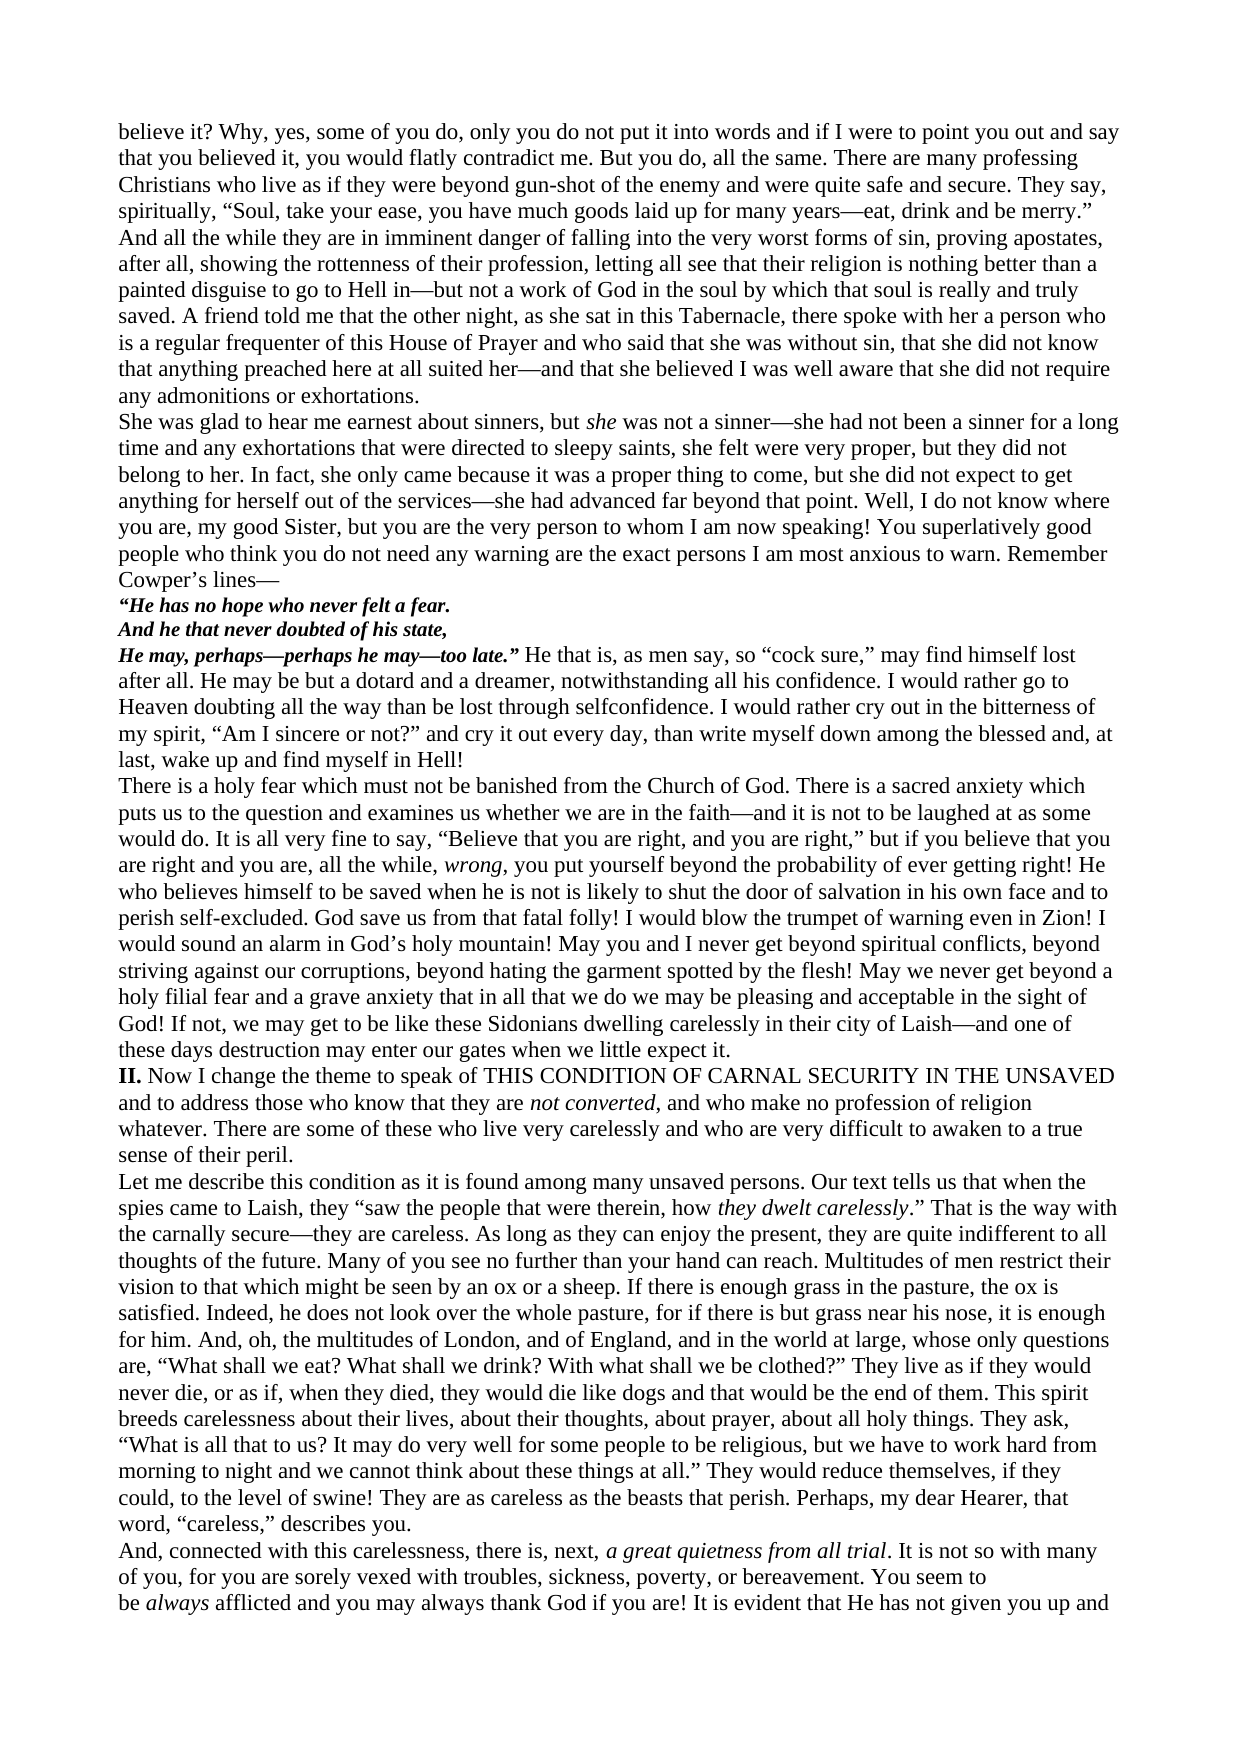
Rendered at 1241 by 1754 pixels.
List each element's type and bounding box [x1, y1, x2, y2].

text [118, 118, 1122, 1616]
